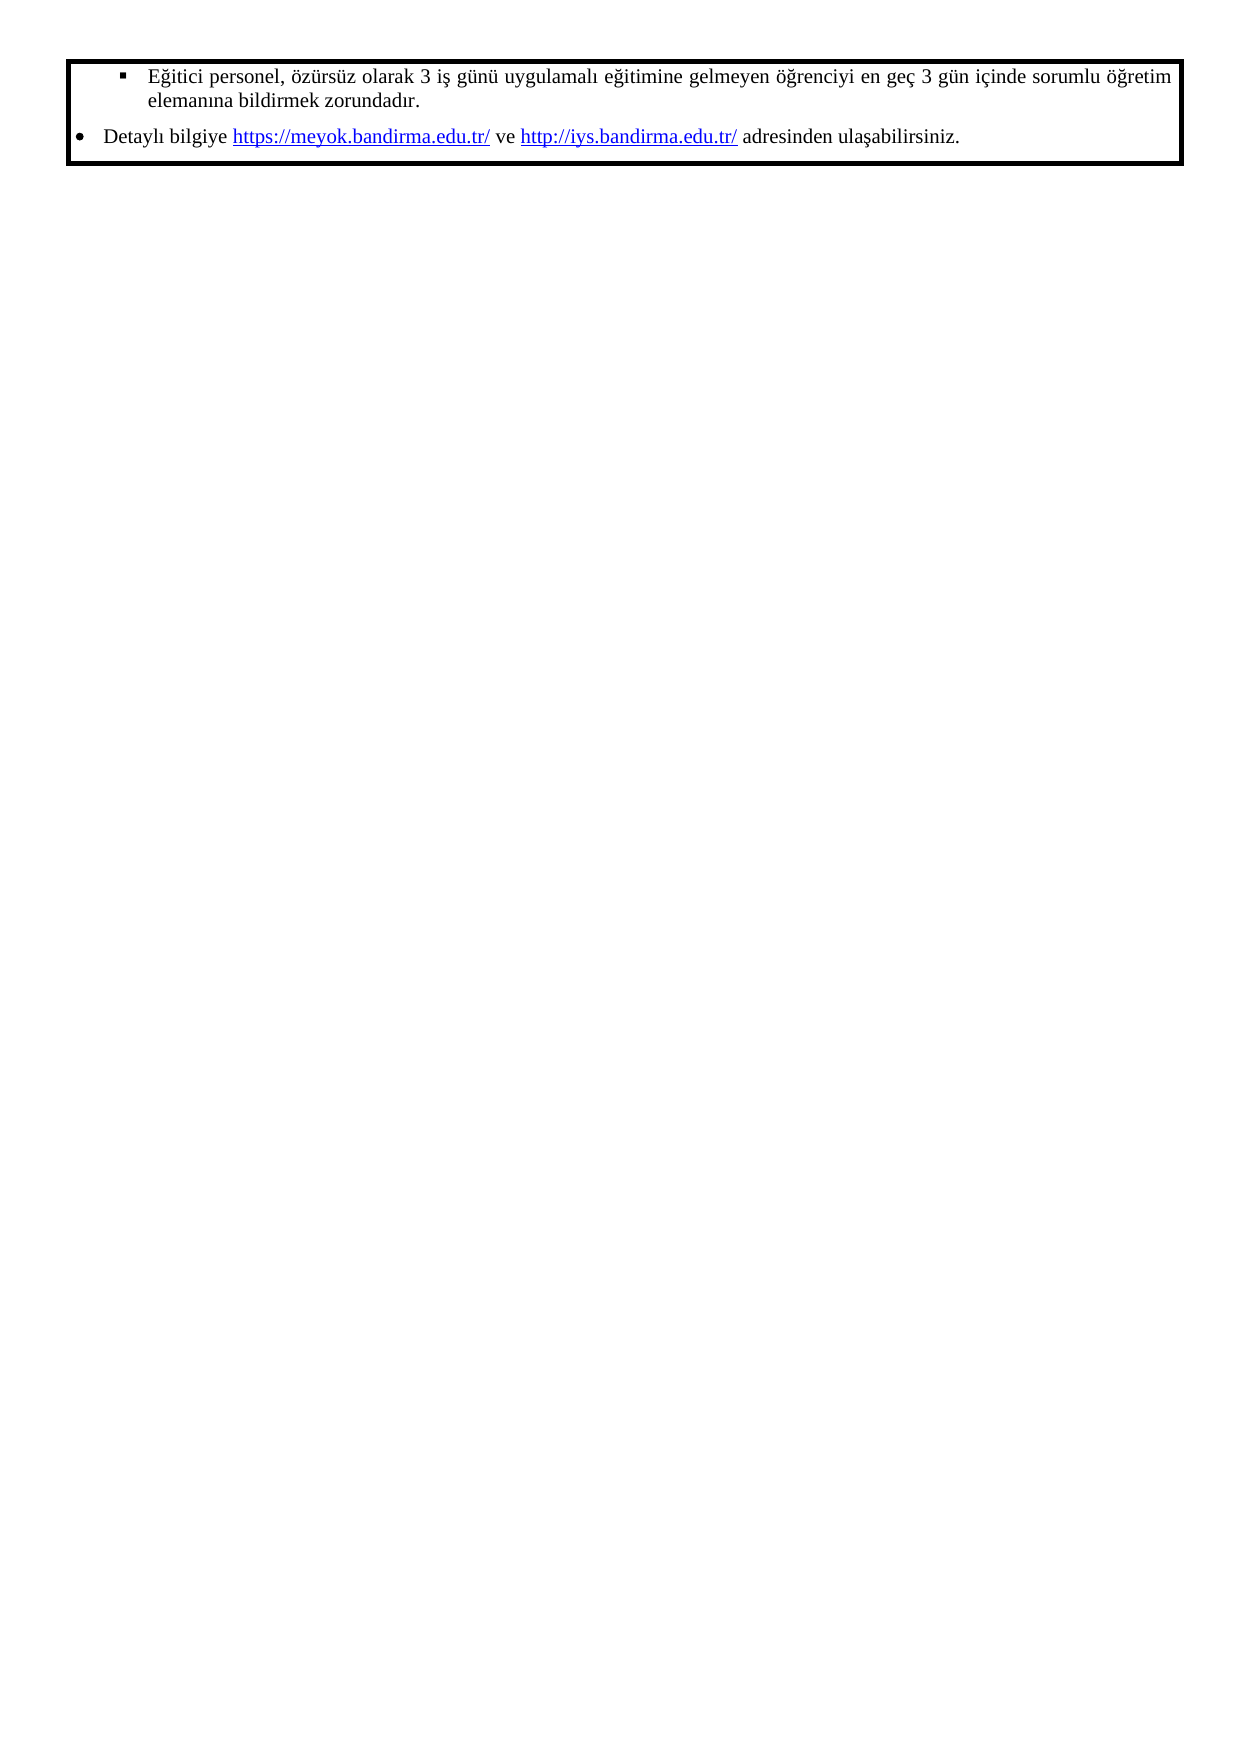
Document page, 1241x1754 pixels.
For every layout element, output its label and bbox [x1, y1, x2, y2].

table_cell [71, 64, 1179, 161]
